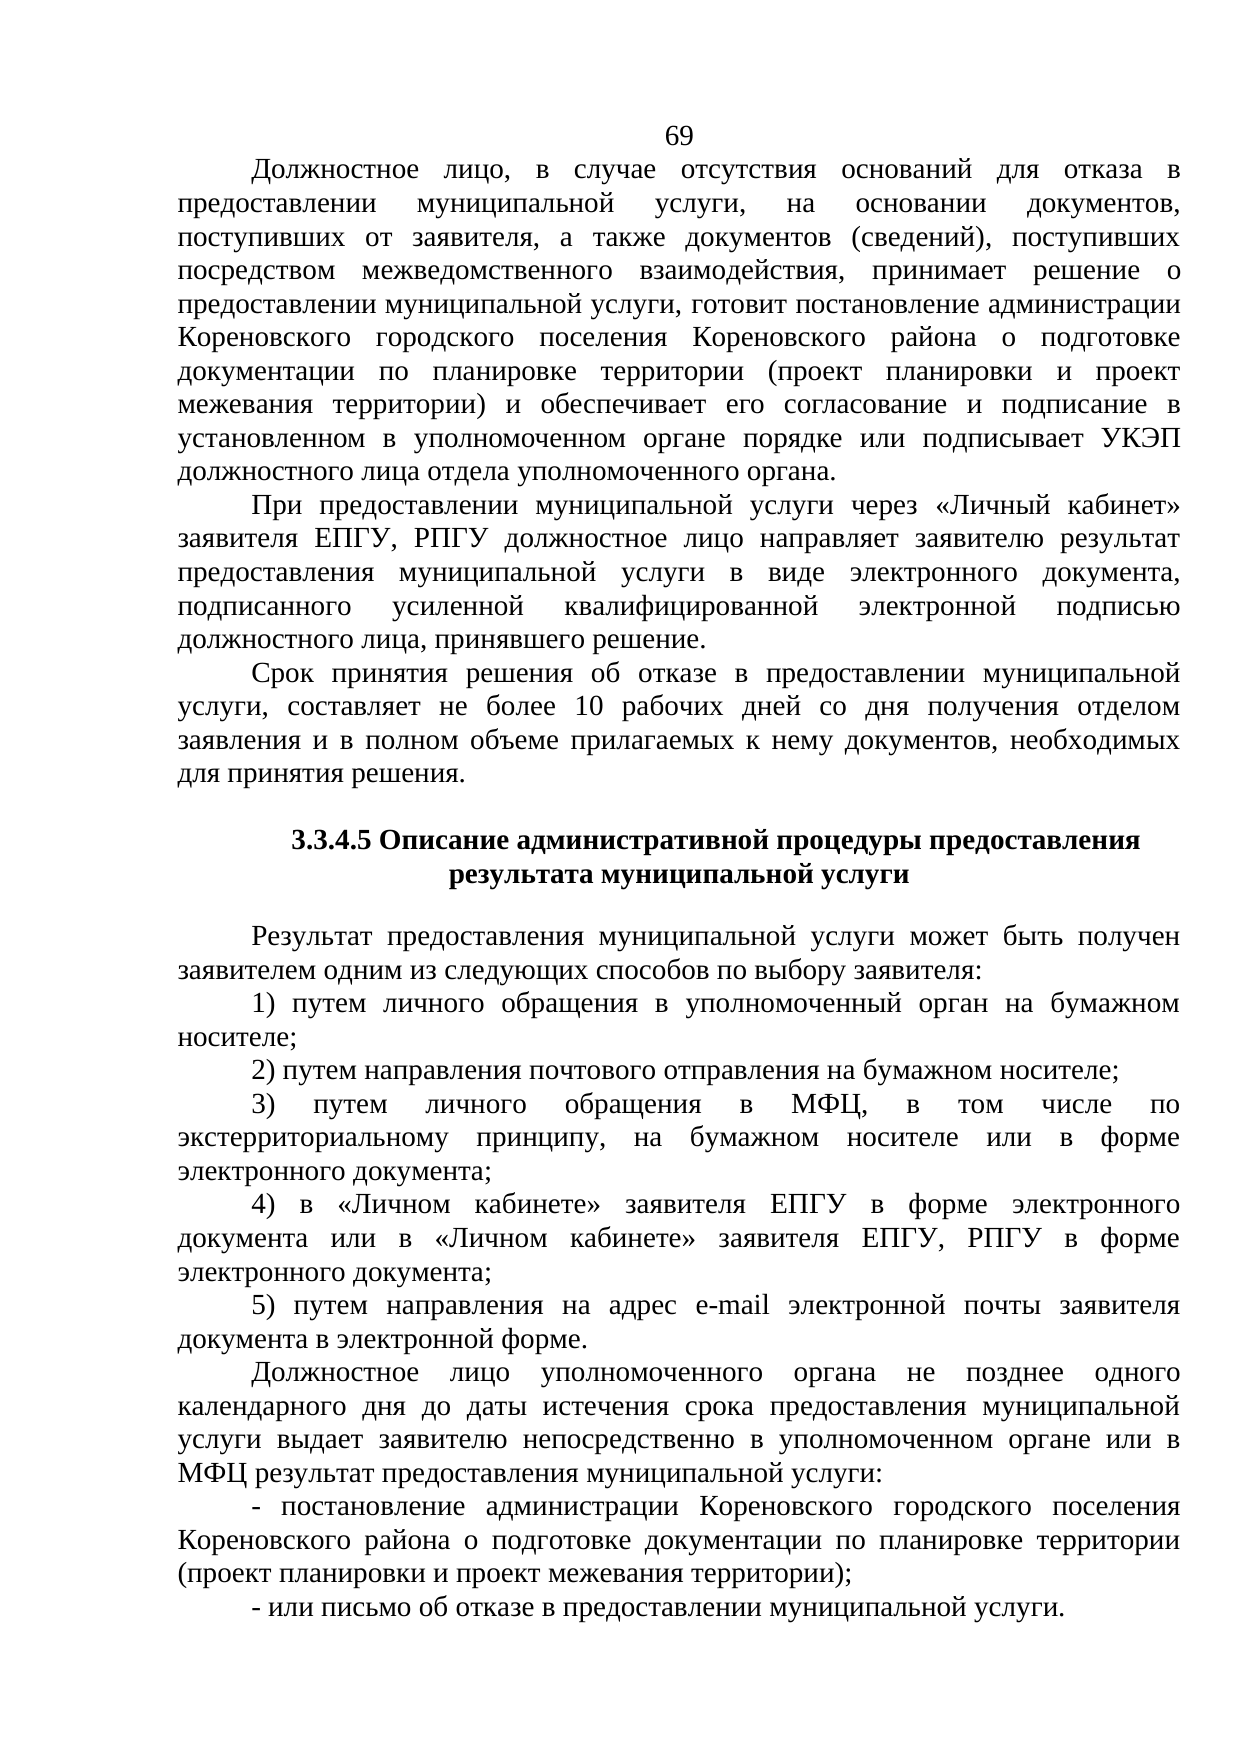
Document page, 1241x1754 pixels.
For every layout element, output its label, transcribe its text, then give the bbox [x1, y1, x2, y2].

text При предоставлении муниципальной услуги через «Личный кабинет» заявителя ЕПГУ, РПГУ должностное лицо направляет заявителю результат предоставления муниципальной услуги в виде электронного документа, подписанного усиленной квалифицированной электронной подписью должностного лица, принявшего решение. [177, 487, 1181, 655]
text 2) путем направления почтового отправления на бумажном носителе; [177, 1052, 1181, 1086]
text - или письмо об отказе в предоставлении муниципальной услуги. [177, 1589, 1181, 1623]
text 3) путем личного обращения в МФЦ, в том числе по экстерриториальному принципу, на бумажном носителе или в форме электронного документа; [177, 1086, 1181, 1187]
text Результат предоставления муниципальной услуги может быть получен заявителем одним из следующих способов по выбору заявителя: [177, 918, 1181, 985]
text Срок принятия решения об отказе в предоставлении муниципальной услуги, составляет не более 10 рабочих дней со дня получения отделом заявления и в полном объеме прилагаемых к нему документов, необходимых для принятия решения. [177, 655, 1181, 789]
text 3.3.4.5 Описание административной процедуры предоставления результата муниципальной услуги [177, 822, 1181, 889]
text - постановление администрации Кореновского городского поселения Кореновского района о подготовке документации по планировке территории (проект планировки и проект межевания территории); [177, 1488, 1181, 1589]
text 4) в «Личном кабинете» заявителя ЕПГУ в форме электронного документа или в «Личном кабинете» заявителя ЕПГУ, РПГУ в форме электронного документа; [177, 1187, 1181, 1287]
text 1) путем личного обращения в уполномоченный орган на бумажном носителе; [177, 985, 1181, 1052]
text 5) путем направления на адрес e-mail электронной почты заявителя документа в электронной форме. [177, 1287, 1181, 1354]
text Должностное лицо, в случае отсутствия оснований для отказа в предоставлении муниципальной услуги, на основании документов, поступивших от заявителя, а также документов (сведений), поступивших посредством межведомственного взаимодействия, принимает решение о предоставлении муниципальной услуги, готовит постановление администрации Кореновского городского поселения Кореновского района о подготовке документации по планировке территории (проект планировки и проект межевания территории) и обеспечивает его согласование и подписание в установленном в уполномоченном органе порядке или подписывает УКЭП должностного лица отдела уполномоченного органа. [177, 152, 1181, 487]
text Должностное лицо уполномоченного органа не позднее одного календарного дня до даты истечения срока предоставления муниципальной услуги выдает заявителю непосредственно в уполномоченном органе или в МФЦ результат предоставления муниципальной услуги: [177, 1354, 1181, 1488]
